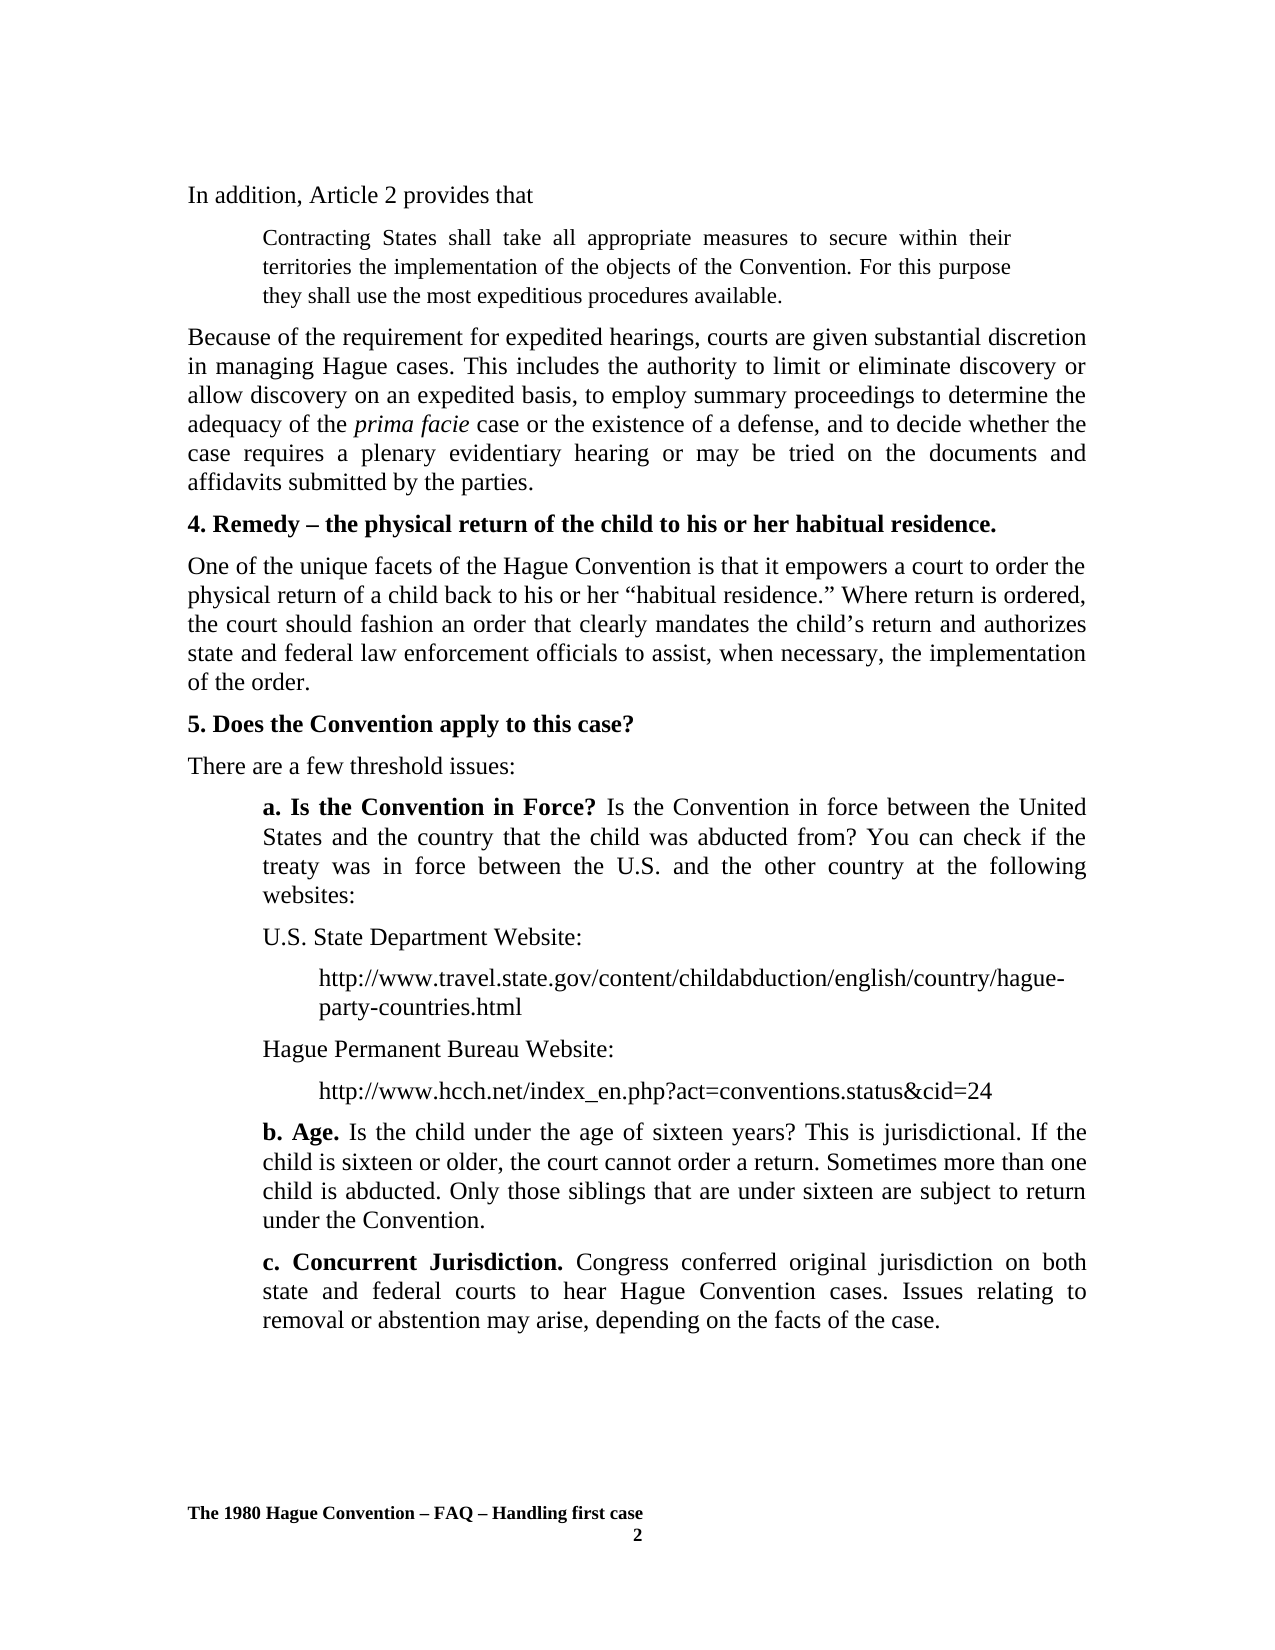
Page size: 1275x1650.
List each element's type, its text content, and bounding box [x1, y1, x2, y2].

text One of the unique facets of the Hague Convention is that it empowers a court to order the physical return of a child back to his or her “habitual residence.” Where return is ordered, the court should fashion an order that clearly mandates the child’s return and authorizes state and federal law enforcement officials to assist, when necessary, the implementation of the order. [187, 551, 1087, 697]
text b. Age. Is the child under the age of sixteen years? This is jurisdictional. If the child is sixteen or older, the court cannot order a return. Sometimes more than one child is abducted. Only those siblings that are under sixteen are subject to return under the Convention. [262, 1117, 1087, 1234]
text Because of the requirement for expedited hearings, courts are given substantial discretion in managing Hague cases. This includes the authority to limit or eliminate discovery or allow discovery on an expedited basis, to employ summary proceedings to determine the adequacy of the prima facie case or the existence of a defense, and to decide whether the case requires a plenary evidentiary hearing or may be tried on the documents and affidavits submitted by the parties. [187, 322, 1087, 497]
text a. Is the Convention in Force? Is the Convention in force between the United States and the country that the child was abducted from? You can check if the treaty was in force between the U.S. and the other country at the following websites: [262, 792, 1087, 909]
text 5. Does the Convention apply to this case? [187, 709, 1087, 738]
text http://www.travel.state.gov/content/childabduction/english/country/hague-party-countries.html [319, 963, 1087, 1022]
text 4. Remedy – the physical return of the child to his or her habitual residence. [187, 509, 1087, 538]
text U.S. State Department Website: [262, 922, 1087, 951]
text In addition, Article 2 provides that [187, 180, 1087, 209]
text Hague Permanent Bureau Website: [262, 1034, 1087, 1063]
text There are a few threshold issues: [187, 751, 1087, 780]
text Contracting States shall take all appropriate measures to secure within their territories the implementation of the objects of the Convention. For this purpose they shall use the most expeditious procedures available. [262, 222, 1012, 309]
text c. Concurrent Jurisdiction. Congress conferred original jurisdiction on both state and federal courts to hear Hague Convention cases. Issues relating to removal or abstention may arise, depending on the facts of the case. [262, 1247, 1087, 1334]
text http://www.hcch.net/index_en.php?act=conventions.status&cid=24 [319, 1076, 1087, 1105]
